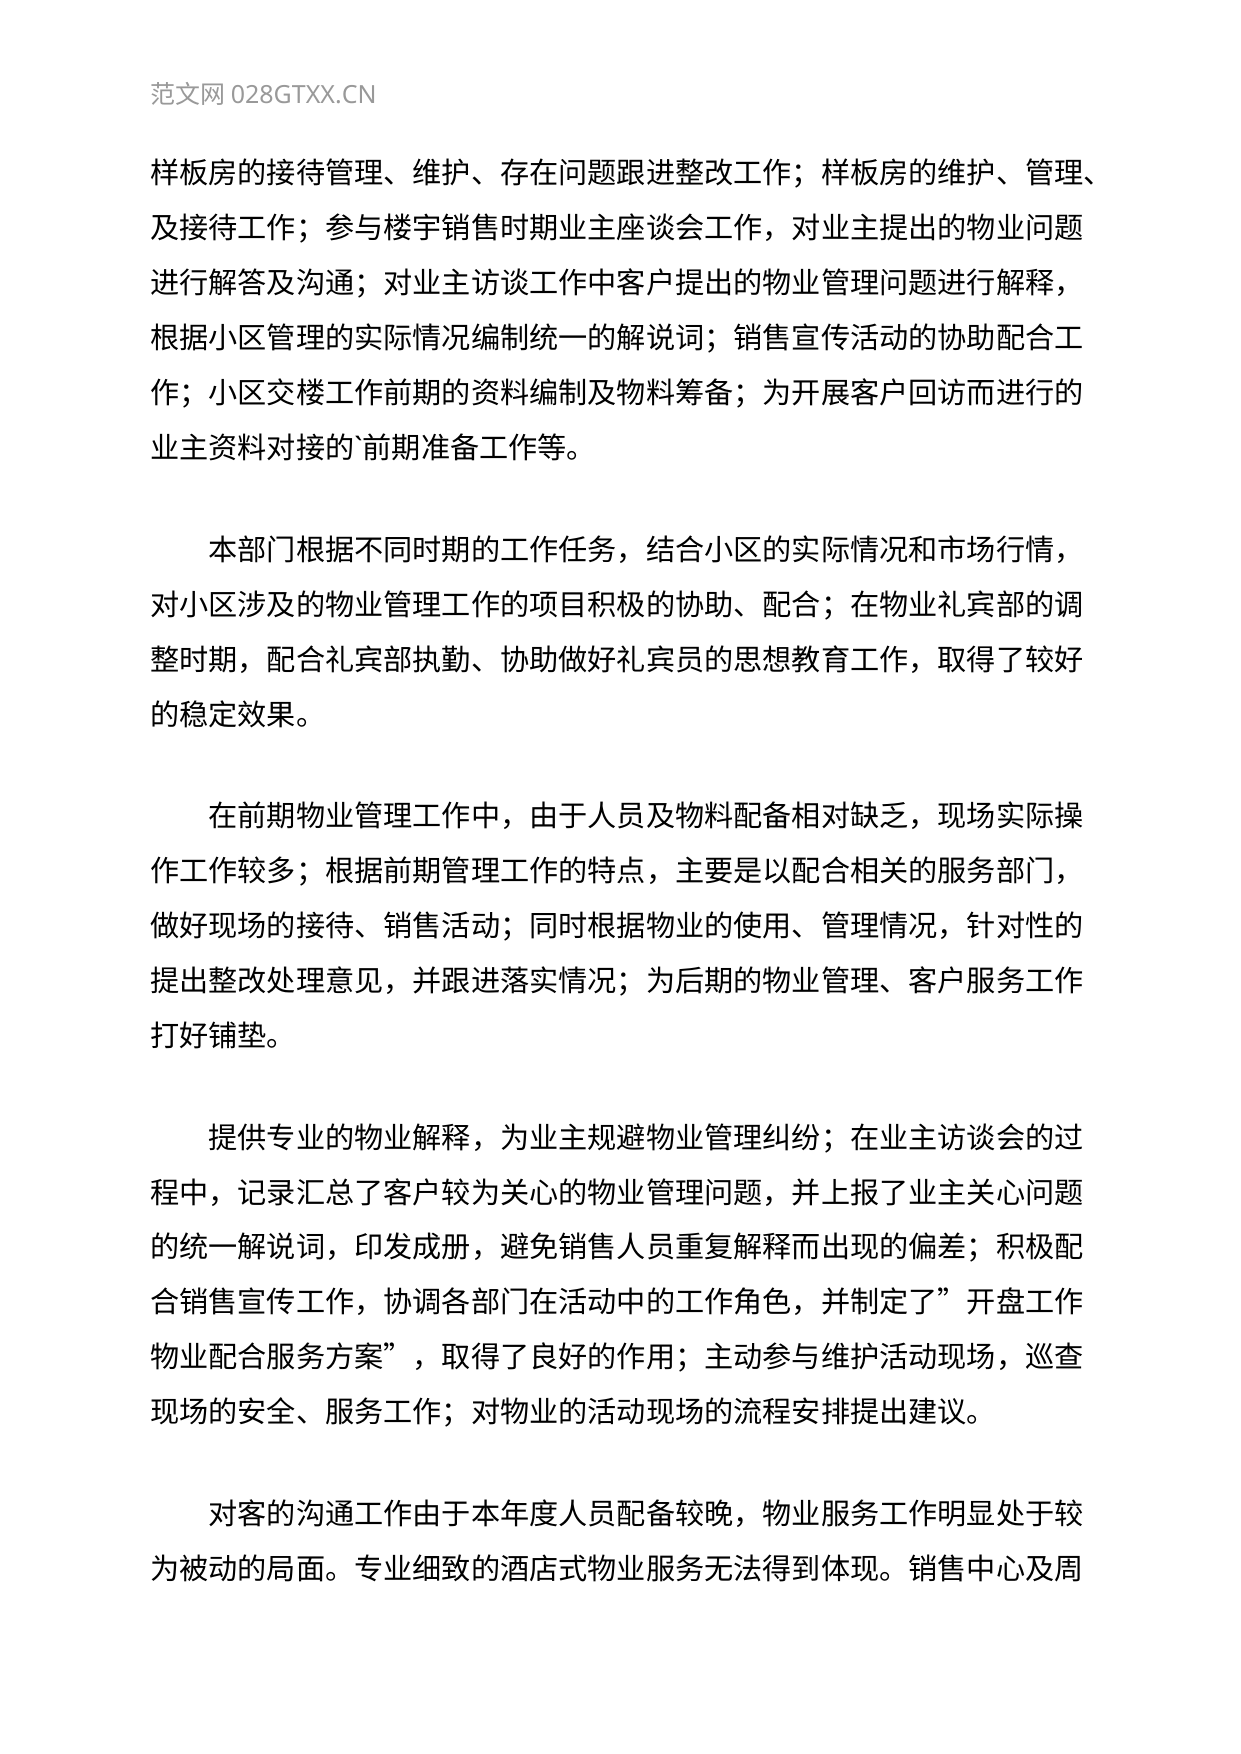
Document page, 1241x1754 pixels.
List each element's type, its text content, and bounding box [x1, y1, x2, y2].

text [150, 150, 1090, 467]
text 在前期物业管理工作中，由于人员及物料配备相对缺乏，现场实际操作工作较多；根据前期管理工作的特点，主要是以配合相关的服务部门，做好现场的接待、销售活动；同时根据物业的使用、管理情况，针对性的提出整改处理意见，并跟进落实情况；为后期的物业管理、客户服务工作打好铺垫。 [150, 793, 1090, 1055]
text 提供专业的物业解释，为业主规避物业管理纠纷；在业主访谈会的过程中，记录汇总了客户较为关心的物业管理问题，并上报了业主关心问题的统一解说词，印发成册，避免销售人员重复解释而出现的偏差；积极配合销售宣传工作，协调各部门在活动中的工作角色，并制定了”开盘工作物业配合服务方案”，取得了良好的作用；主动参与维护活动现场，巡查现场的安全、服务工作；对物业的活动现场的流程安排提出建议。 [150, 1114, 1090, 1431]
text 本部门根据不同时期的工作任务，结合小区的实际情况和市场行情，对小区涉及的物业管理工作的项目积极的协助、配合；在物业礼宾部的调整时期，配合礼宾部执勤、协助做好礼宾员的思想教育工作，取得了较好的稳定效果。 [150, 526, 1090, 733]
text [150, 1491, 1090, 1588]
